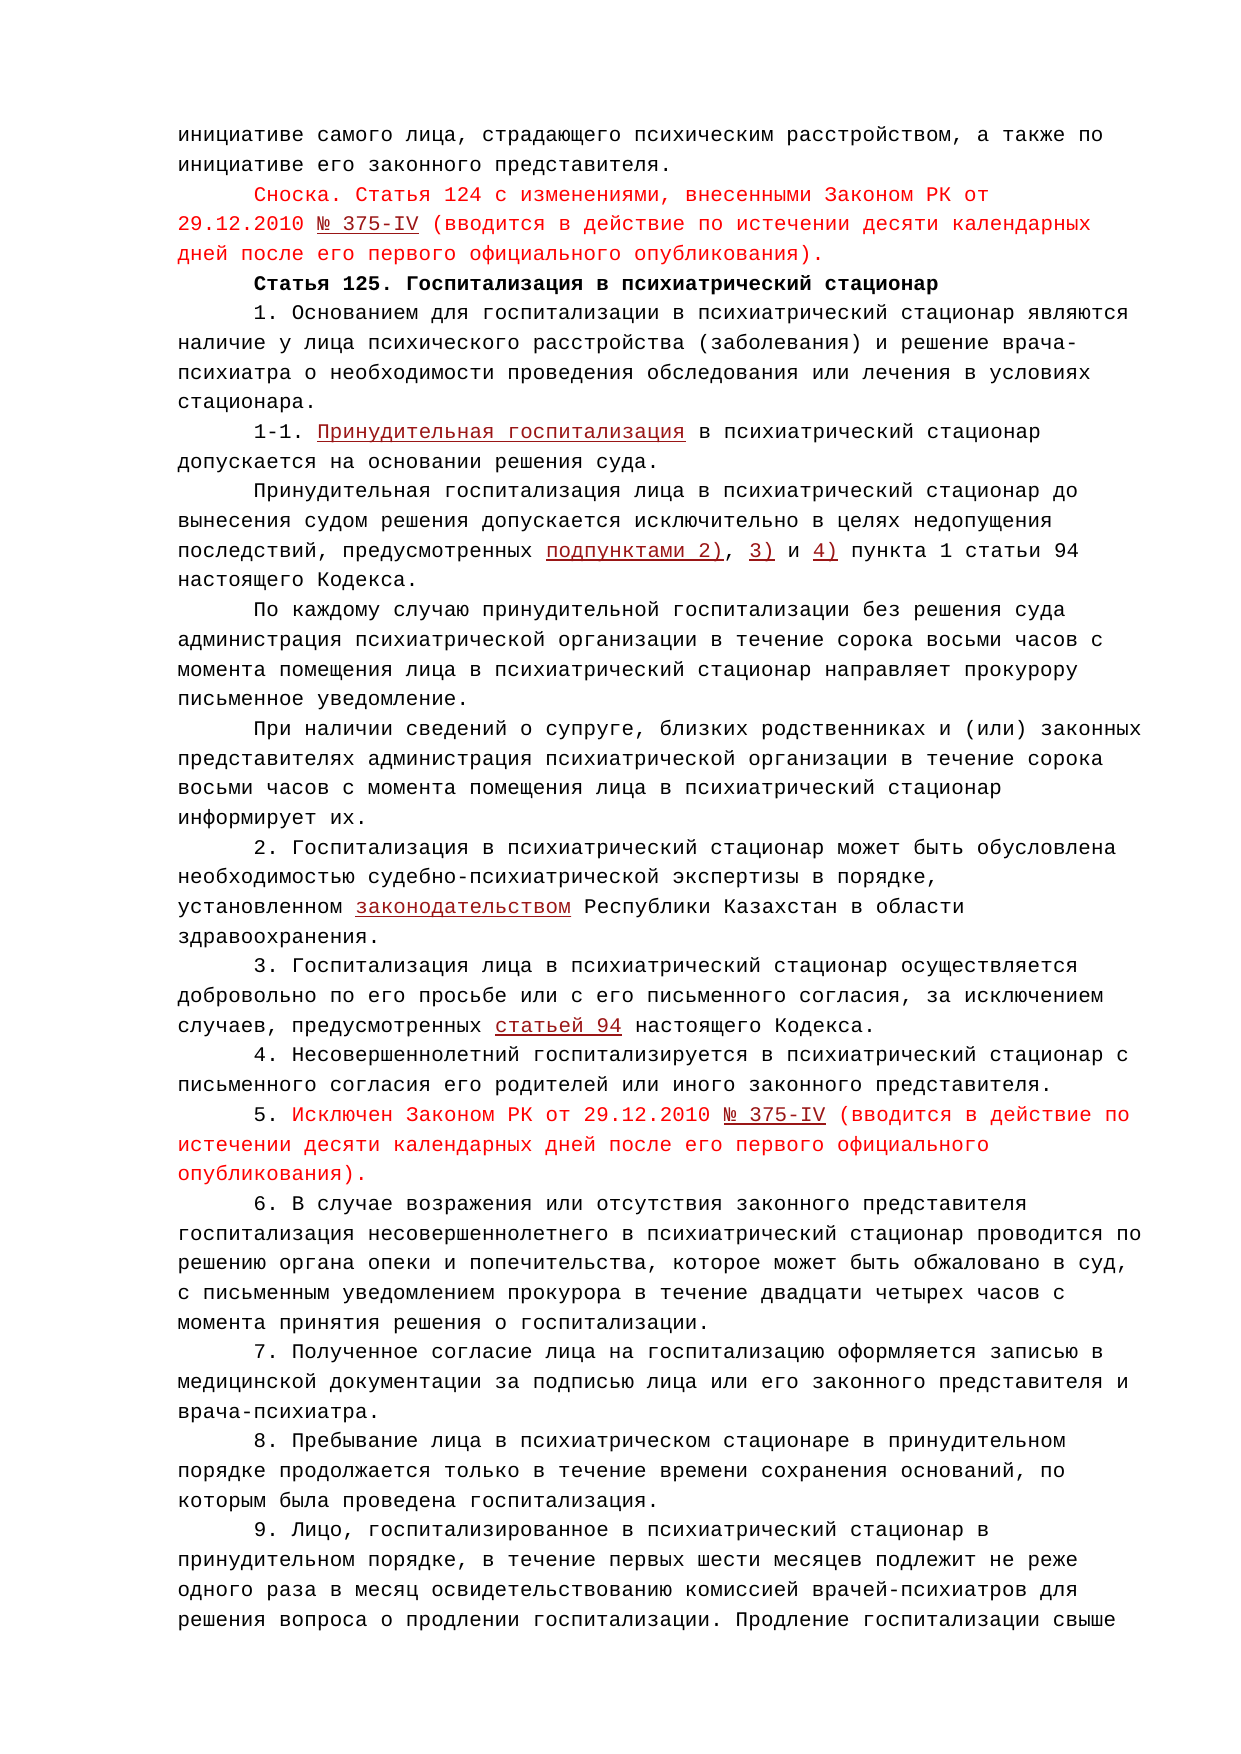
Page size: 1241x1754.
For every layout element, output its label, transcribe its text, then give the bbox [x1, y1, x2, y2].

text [177, 296, 1152, 1632]
text Статья 125. Госпитализация в психиатрический стационар [177, 267, 1152, 296]
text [177, 118, 1152, 267]
